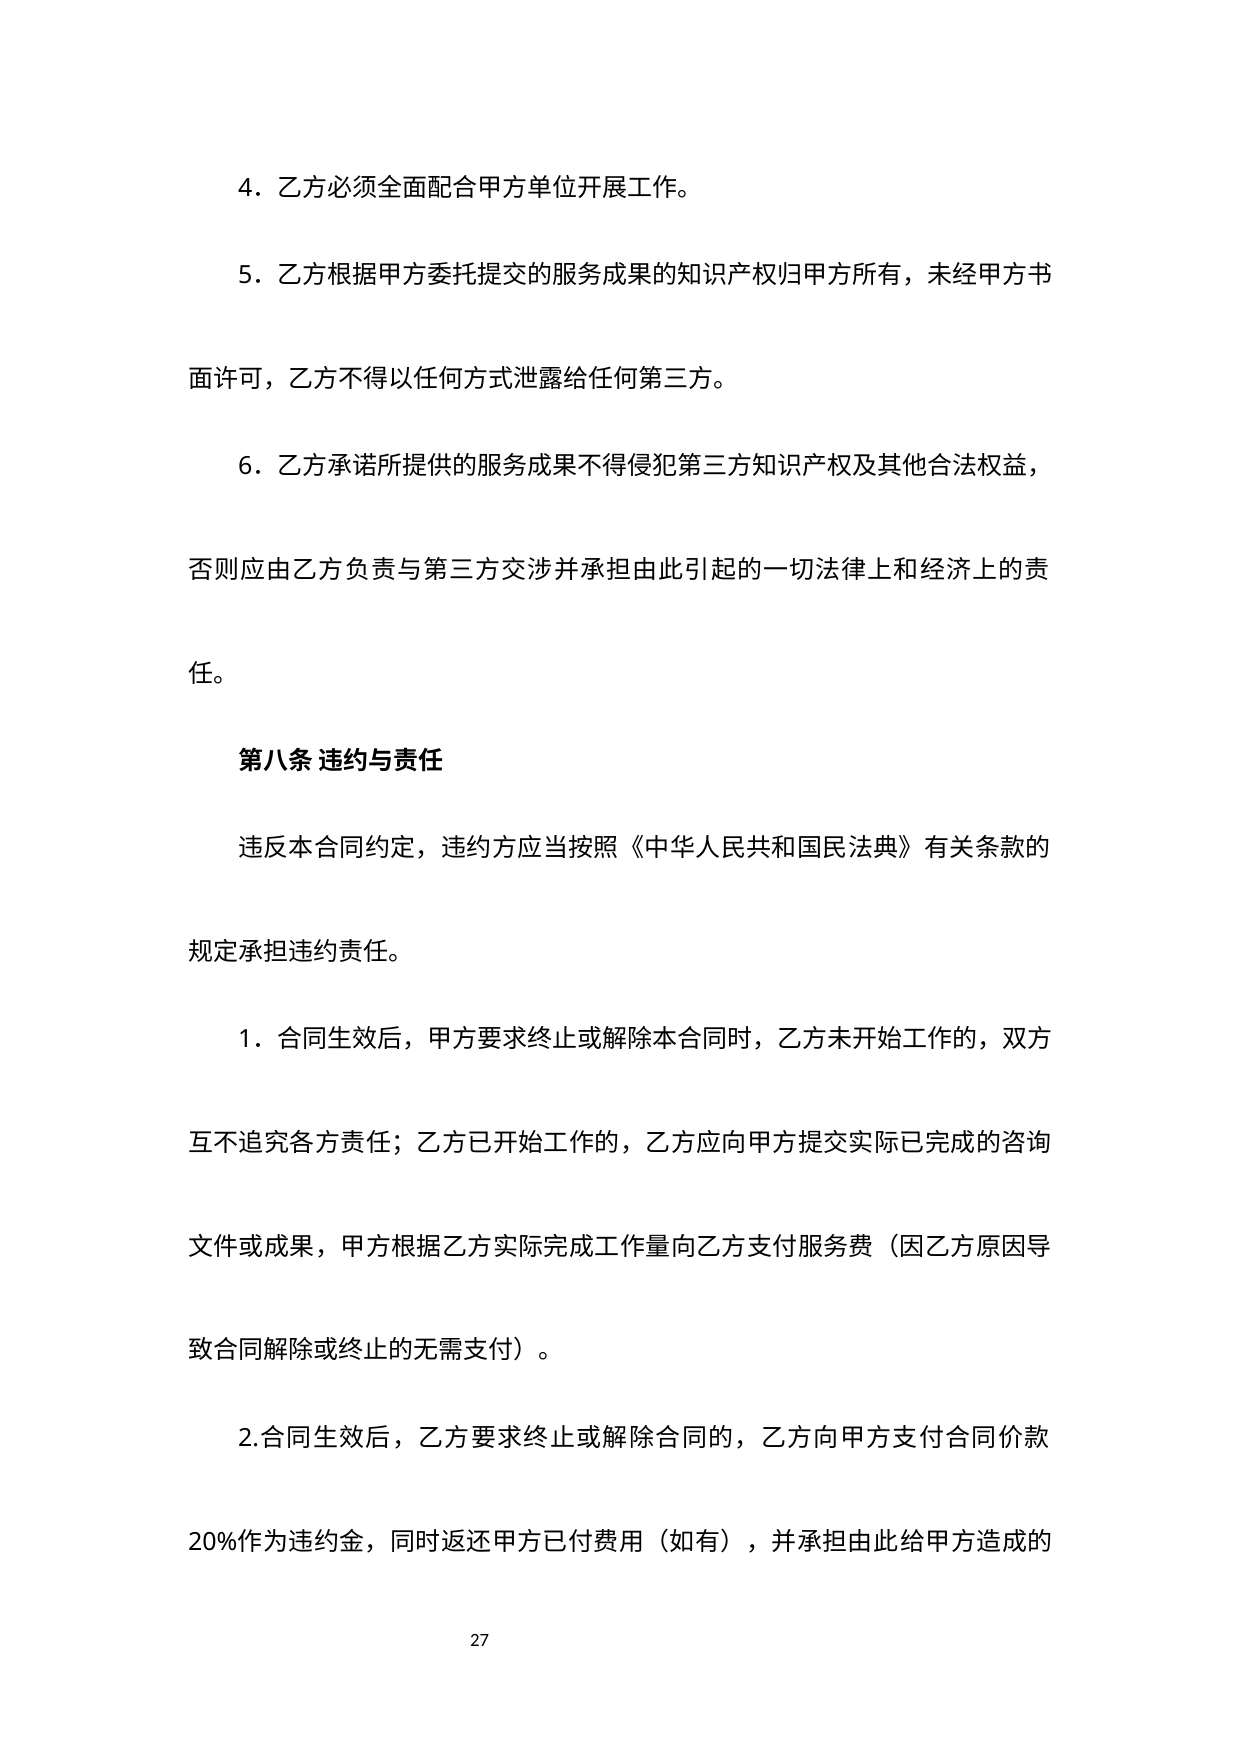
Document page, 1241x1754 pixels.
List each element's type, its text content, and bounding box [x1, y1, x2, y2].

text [188, 1401, 1052, 1574]
text 4．乙方必须全面配合甲方单位开展工作。 [188, 151, 1052, 220]
text 1．合同生效后，甲方要求终止或解除本合同时，乙方未开始工作的，双方互不追究各方责任；乙方已开始工作的，乙方应向甲方提交实际已完成的咨询文件或成果，甲方根据乙方实际完成工作量向乙方支付服务费（因乙方原因导致合同解除或终止的无需支付）。 [188, 1002, 1052, 1383]
text 第八条 违约与责任 [188, 724, 1052, 793]
text 6．乙方承诺所提供的服务成果不得侵犯第三方知识产权及其他合法权益，否则应由乙方负责与第三方交涉并承担由此引起的一切法律上和经济上的责任。 [188, 429, 1052, 706]
text 5．乙方根据甲方委托提交的服务成果的知识产权归甲方所有，未经甲方书面许可，乙方不得以任何方式泄露给任何第三方。 [188, 238, 1052, 411]
text 违反本合同约定，违约方应当按照《中华人民共和国民法典》有关条款的规定承担违约责任。 [188, 811, 1052, 984]
